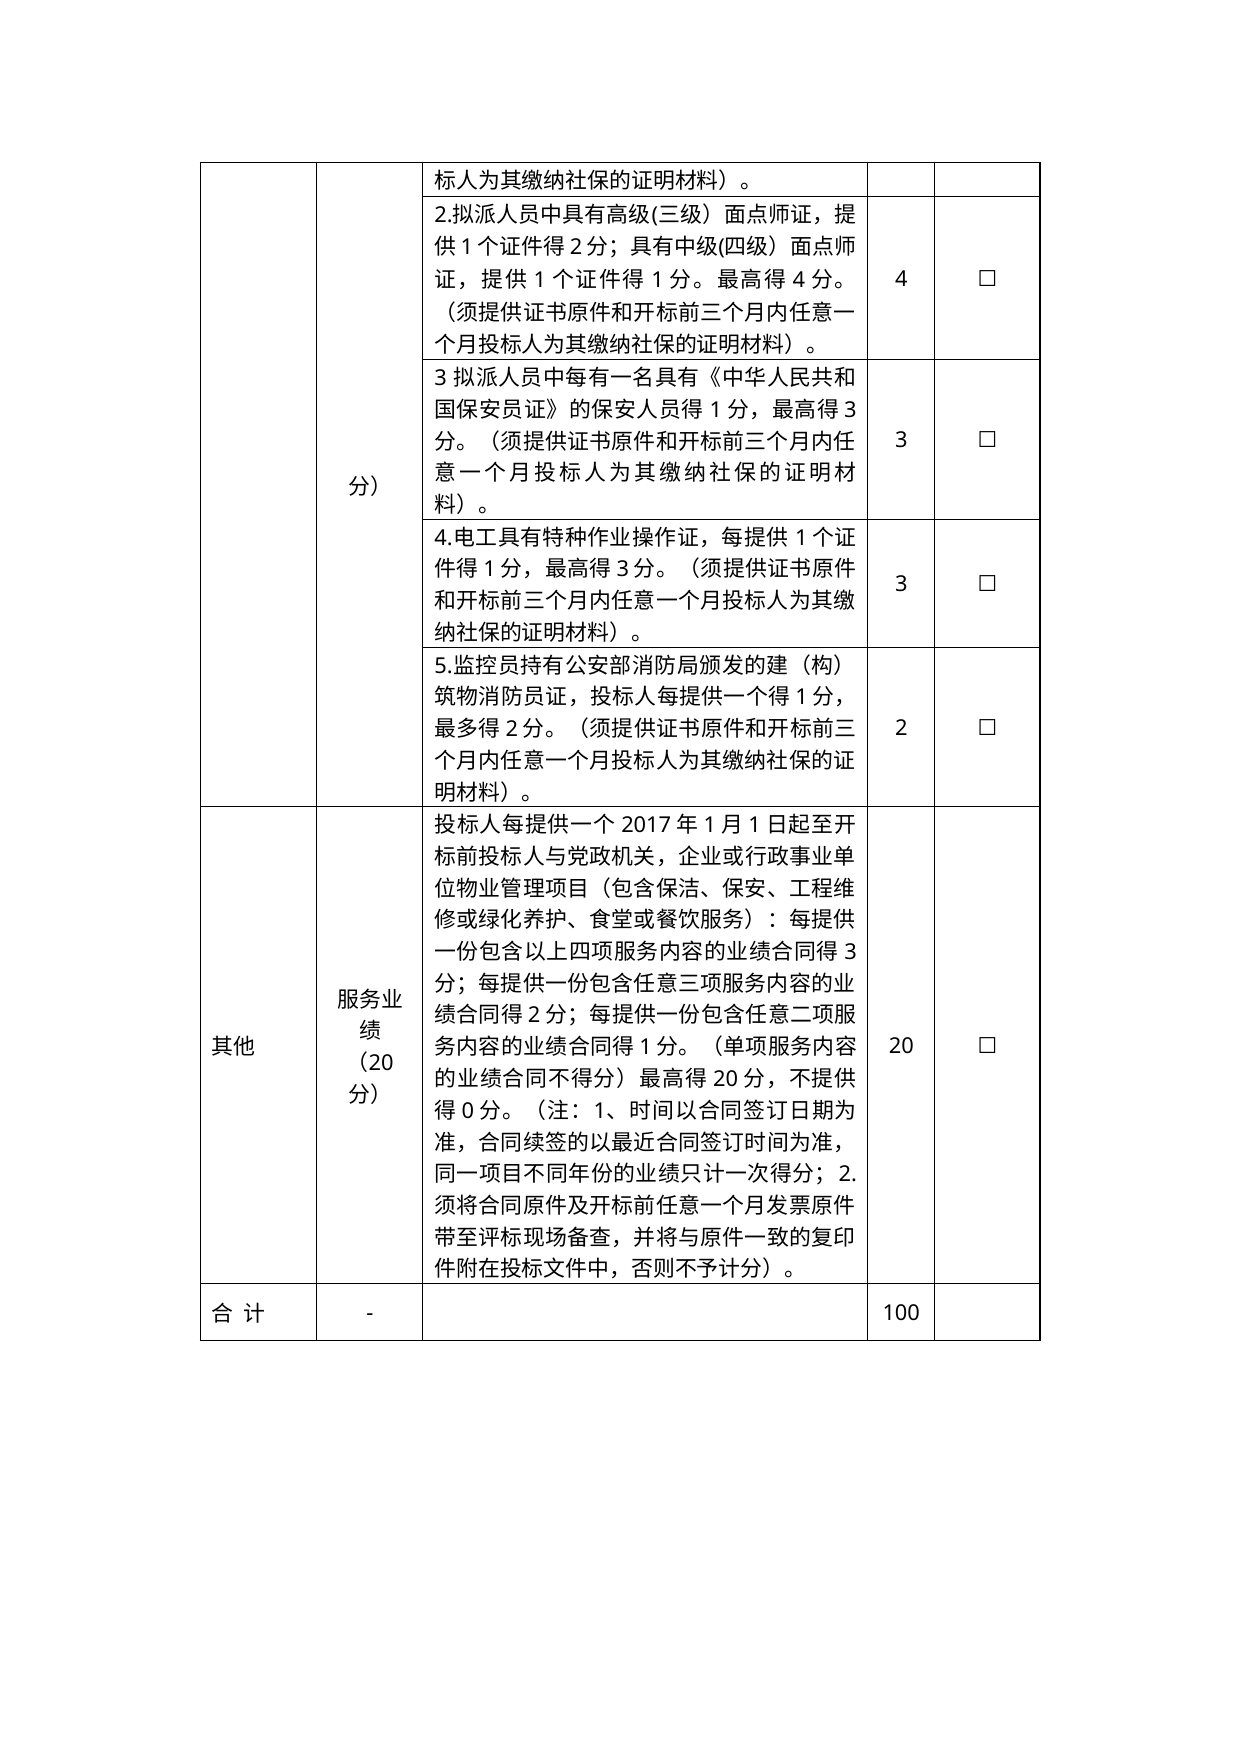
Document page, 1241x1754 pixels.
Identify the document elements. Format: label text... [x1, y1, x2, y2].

table_cell [935, 1284, 1039, 1340]
table_cell ☐ [935, 807, 1039, 1283]
table_cell 重要岗位人员资质 （16分） [317, 163, 422, 806]
table_cell 服务业绩 （20分） [317, 807, 422, 1283]
table_cell ☐ [935, 648, 1039, 806]
table_cell 5.监控员持有公安部消防局颁发的建（构）筑物消防员证，投标人每提供一个得1分，最多得2分。（须提供证书原件和开标前三个月内任意一个月投标人为其缴纳社保的证明材料）。 [423, 648, 867, 806]
table_cell 合 计 [201, 1284, 316, 1340]
table_cell ☐ [935, 520, 1039, 647]
table_cell 2 [868, 648, 934, 806]
table_cell 4 [868, 163, 934, 196]
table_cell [423, 163, 867, 196]
table_cell 20 [868, 807, 934, 1283]
table_cell 4.电工具有特种作业操作证，每提供1个证件得1分，最高得3分。（须提供证书原件和开标前三个月内任意一个月投标人为其缴纳社保的证明材料）。 [423, 520, 867, 647]
table_cell ☐ [935, 197, 1039, 359]
table_cell 3 [868, 520, 934, 647]
table_cell 其他 [201, 807, 316, 1283]
table_cell ☐ [935, 163, 1039, 196]
table_cell 2.拟派人员中具有高级(三级）面点师证，提供1个证件得2分；具有中级(四级）面点师证，提供1个证件得1分。最高得4分。（须提供证书原件和开标前三个月内任意一个月投标人为其缴纳社保的证明材料）。 [423, 197, 867, 359]
table_cell 3 [868, 360, 934, 519]
table_cell 100 [868, 1284, 934, 1340]
table_cell 投标人每提供一个2017年1月1日起至开标前投标人与党政机关，企业或行政事业单位物业管理项目（包含保洁、保安、工程维修或绿化养护、食堂或餐饮服务）：每提供一份包含以上四项服务内容的业绩合同得3分；每提供一份包含任意三项服务内容的业绩合同得2分；每提供一份包含任意二项服务内容的业绩合同得1分。（单项服务内容的业绩合同不得分）最高得20分，不提供得0分。（注：1、时间以合同签订日期为准，合同续签的以最近合同签订时间为准，同一项目不同年份的业绩只计一次得分；2.须将合同原件及开标前任意一个月发票原件带至评标现场备查，并将与原件一致的复印件附在投标文件中，否则不予计分）。 [423, 807, 867, 1283]
table_cell [423, 1284, 867, 1340]
table_cell ☐ [935, 360, 1039, 519]
table_cell 3 拟派人员中每有一名具有《中华人民共和国保安员证》的保安人员得1分，最高得3分。（须提供证书原件和开标前三个月内任意一个月投标人为其缴纳社保的证明材料）。 [423, 360, 867, 519]
table_cell - [317, 1284, 422, 1340]
table_cell 4 [868, 197, 934, 359]
